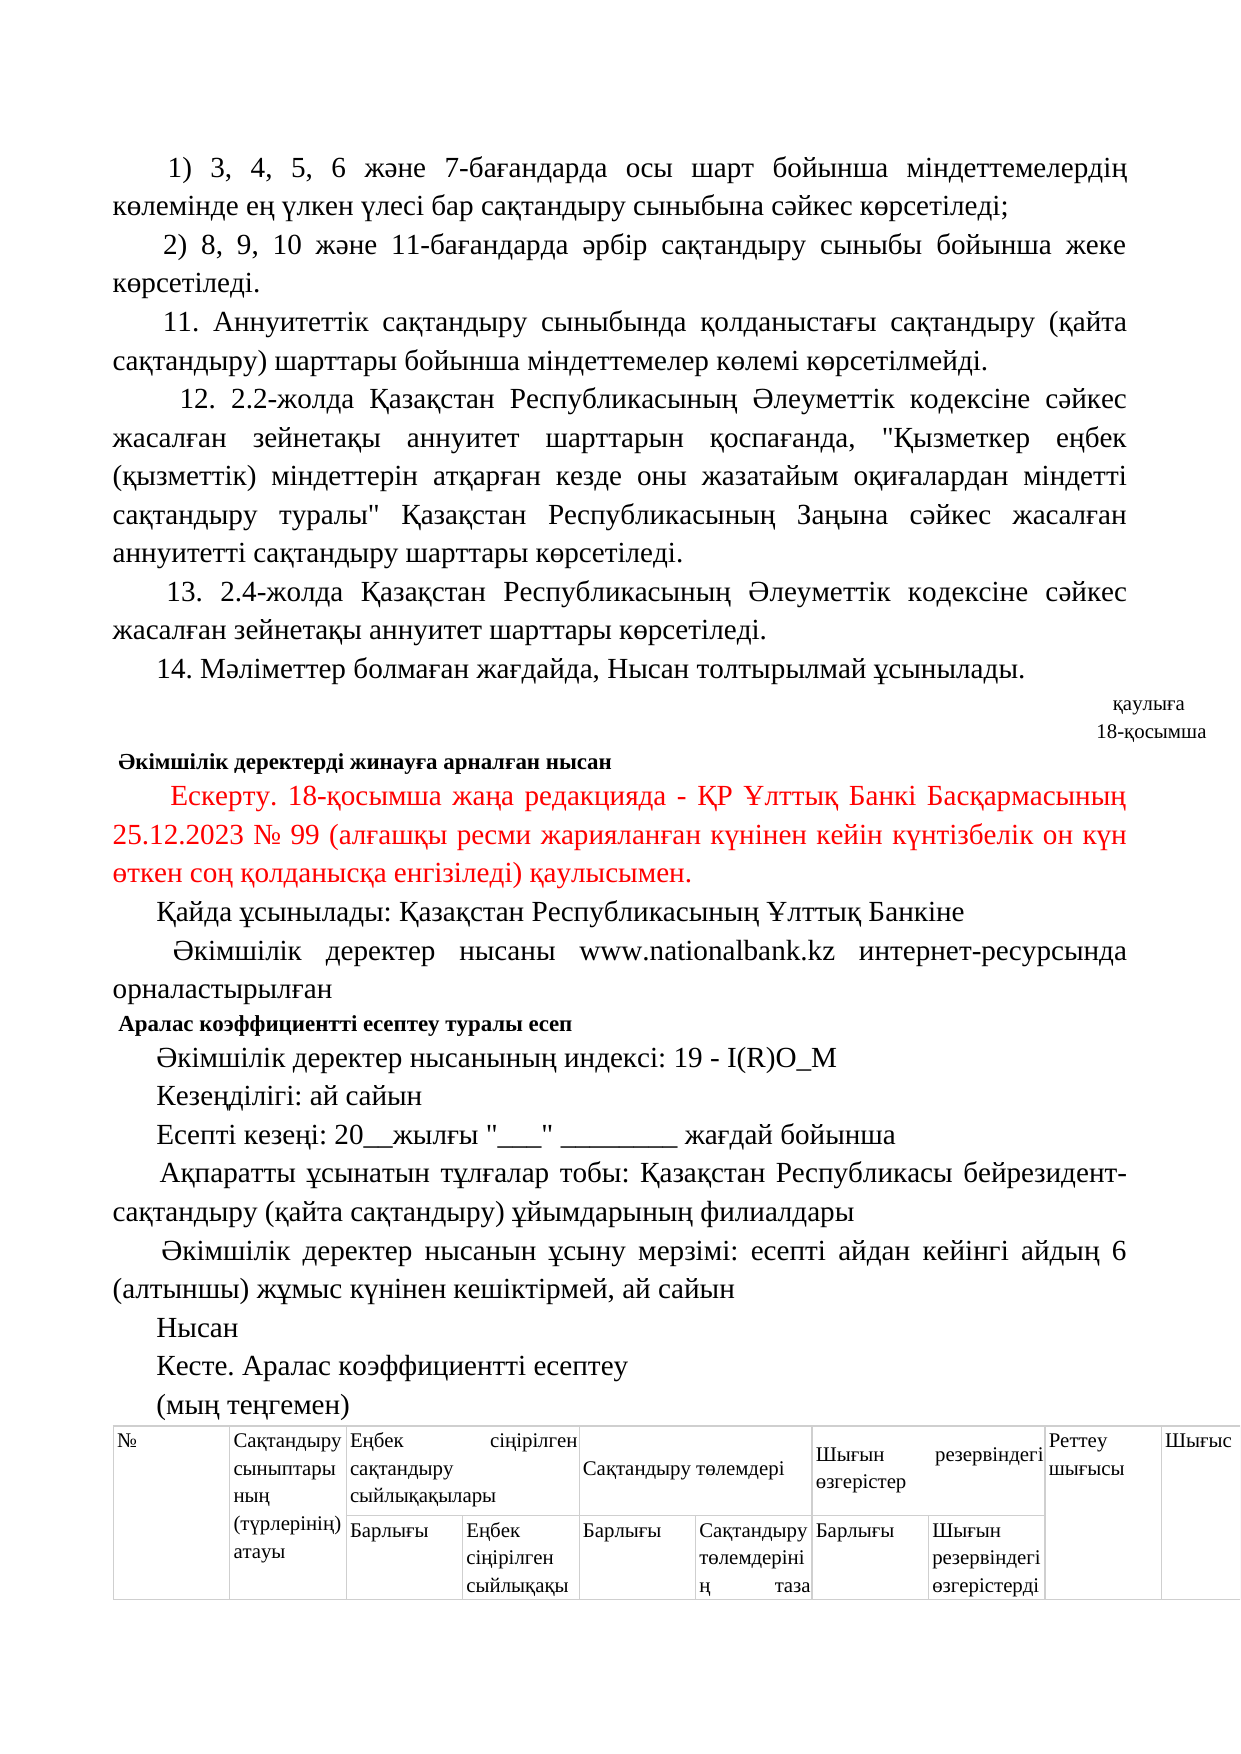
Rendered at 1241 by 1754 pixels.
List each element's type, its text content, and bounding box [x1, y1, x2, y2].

text 2) 8, 9, 10 және 11-бағандарда әрбір сақтандыру сыныбы бойынша жеке көрсетіледі. [112, 227, 1128, 299]
text (мың теңгемен) [112, 1387, 1128, 1420]
text Кесте. Аралас коэффициентті есептеу [112, 1348, 1128, 1382]
text 13. 2.4-жолда Қазақстан Республикасының Әлеуметтік кодексіне сәйкес жасалған зейнетақы аннуитет шарттары көрсетіледі. [112, 574, 1128, 646]
text 12. 2.2-жолда Қазақстан Республикасының Әлеуметтік кодексіне сәйкес жасалған зейнетақы аннуитет шарттарын қоспағанда, "Қызметкер еңбек (қызметтік) міндеттерін атқарған кезде оны жазатайым оқиғалардан міндетті сақтандыру туралы" Қазақстан Республикасының Заңына сәйкес жасалған аннуитетті сақтандыру шарттары көрсетіледі. [112, 381, 1128, 569]
text Кезеңділігі: ай сайын [112, 1078, 1128, 1112]
text Нысан [112, 1310, 1128, 1343]
text 14. Мәліметтер болмаған жағдайда, Нысан толтырылмай ұсынылады. [112, 651, 1128, 684]
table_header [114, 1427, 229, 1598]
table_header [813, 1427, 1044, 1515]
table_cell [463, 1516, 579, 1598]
text Ескерту. 18-қосымша жаңа редакцияда - ҚР Ұлттық Банкі Басқармасының 25.12.2023 № 99 (алғашқы ресми жарияланған күнінен кейін күнтізбелік он күн өткен соң қолданысқа енгізіледі) қаулысымен. [112, 778, 1128, 889]
text Әкімшілік деректер нысанының индексі: 19 - I(R)O_M [112, 1040, 1128, 1073]
text Әкімшілік деректер нысанын ұсыну мерзімі: есепті айдан кейінгі айдың 6 (алтыншы) жұмыс күнінен кешіктірмей, ай сайын [112, 1233, 1128, 1305]
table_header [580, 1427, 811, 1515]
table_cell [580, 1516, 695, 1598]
text Ақпаратты ұсынатын тұлғалар тобы: Қазақстан Республикасы бейрезидент-сақтандыру (қайта сақтандыру) ұйымдарының филиалдары [112, 1156, 1128, 1228]
text Аралас коэффициентті есептеу туралы есеп [112, 1010, 1128, 1036]
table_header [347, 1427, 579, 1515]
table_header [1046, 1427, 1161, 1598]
text Әкімшілік деректер нысаны www.nationalbank.kz интернет-ресурсында орналастырылған [112, 933, 1128, 1005]
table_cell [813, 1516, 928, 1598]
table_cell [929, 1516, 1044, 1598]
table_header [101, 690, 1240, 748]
text 11. Аннуитеттік сақтандыру сыныбында қолданыстағы сақтандыру (қайта сақтандыру) шарттары бойынша міндеттемелер көлемі көрсетілмейді. [112, 304, 1128, 376]
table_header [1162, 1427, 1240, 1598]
text Есепті кезеңі: 20__жылғы "___" ________ жағдай бойынша [112, 1117, 1128, 1151]
text Қайда ұсынылады: Қазақстан Республикасының Ұлттық Банкіне [112, 894, 1128, 928]
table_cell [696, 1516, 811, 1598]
text 1) 3, 4, 5, 6 және 7-бағандарда осы шарт бойынша міндеттемелердің көлемінде ең үлкен үлесі бар сақтандыру сыныбына сәйкес көрсетіледі; [112, 150, 1128, 222]
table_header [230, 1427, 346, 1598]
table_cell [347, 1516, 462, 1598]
text Әкімшілік деректерді жинауға арналған нысан [112, 748, 1128, 774]
